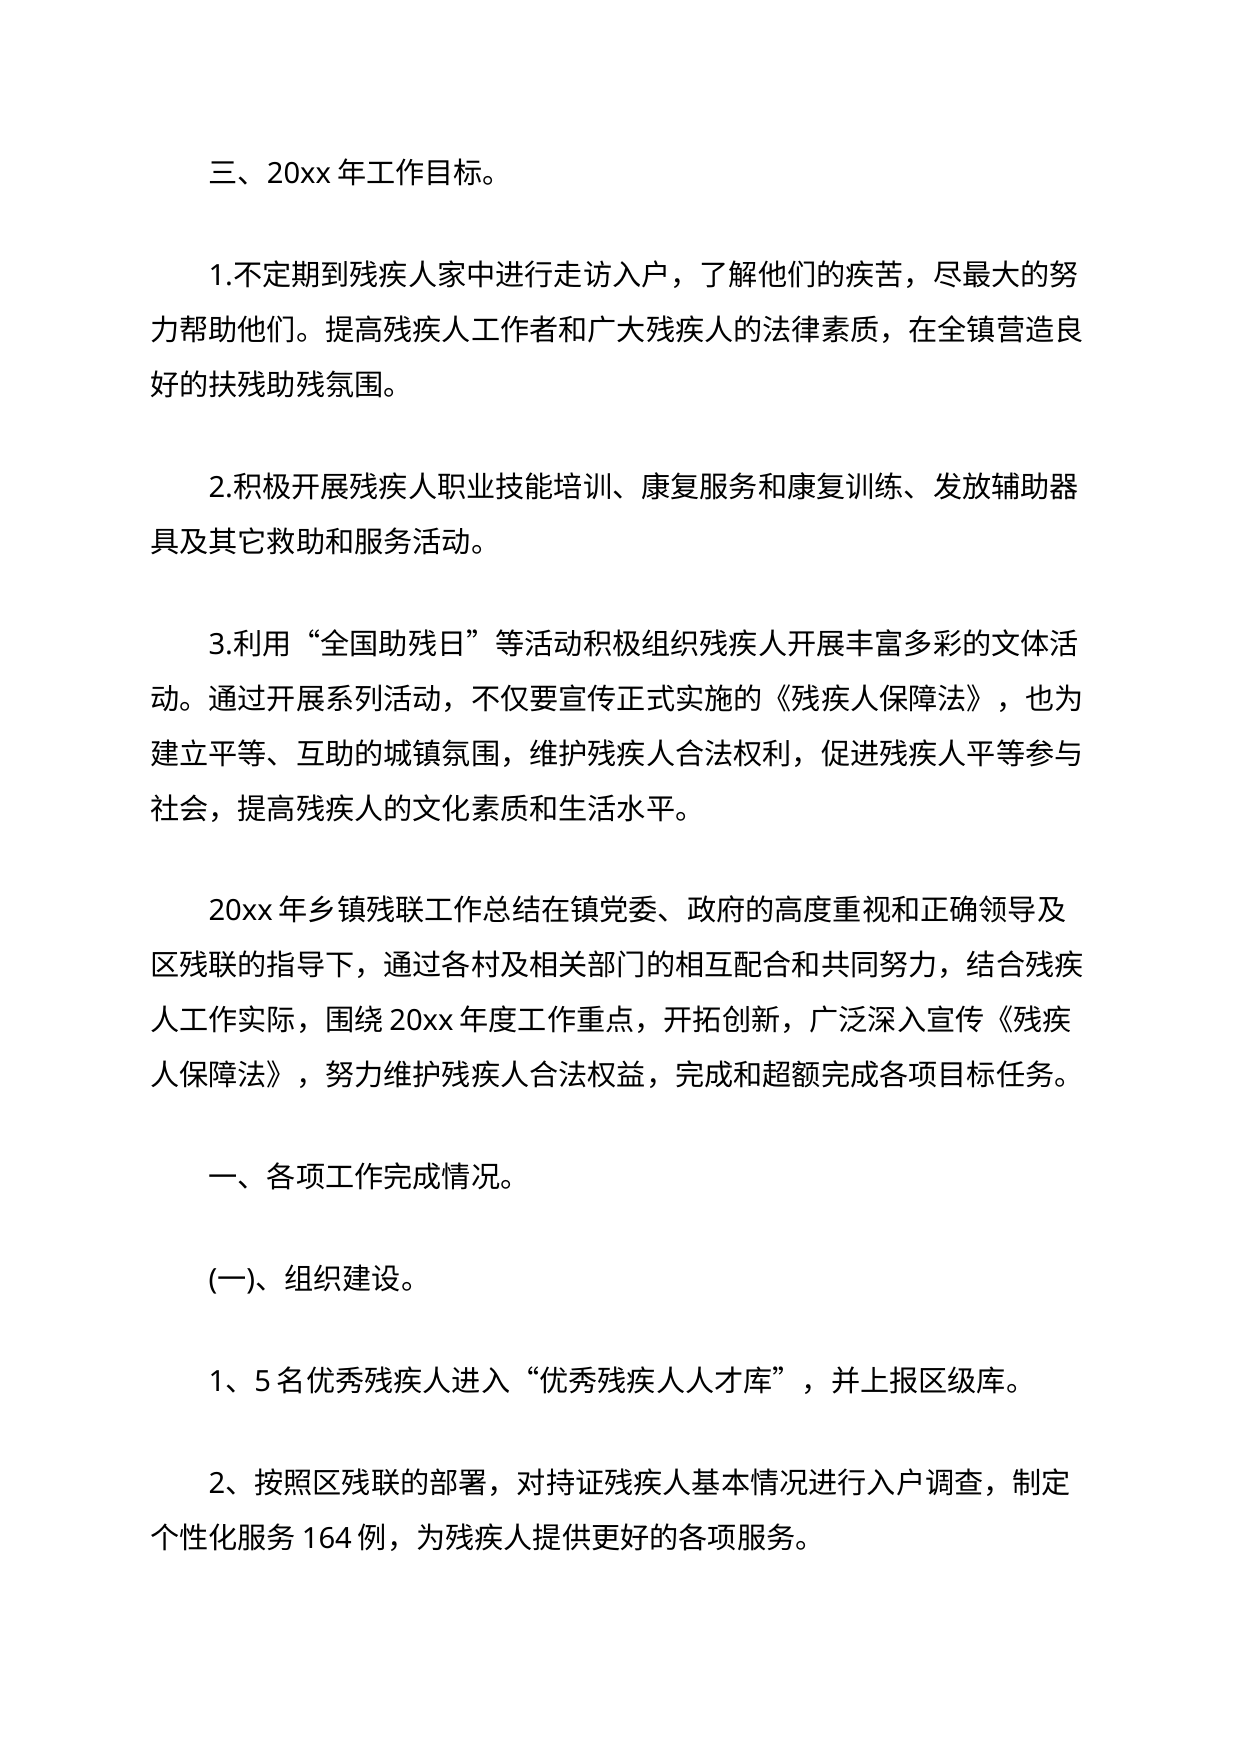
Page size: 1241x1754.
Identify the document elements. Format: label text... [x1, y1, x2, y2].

text 一、各项工作完成情况。 [150, 1154, 1090, 1196]
text (一)、组织建设。 [150, 1255, 1090, 1298]
text 3.利用“全国助残日”等活动积极组织残疾人开展丰富多彩的文体活动。通过开展系列活动，不仅要宣传正式实施的《残疾人保障法》，也为建立平等、互助的城镇氛围，维护残疾人合法权利，促进残疾人平等参与社会，提高残疾人的文化素质和生活水平。 [150, 620, 1090, 827]
text 2、按照区残联的部署，对持证残疾人基本情况进行入户调查，制定个性化服务164例，为残疾人提供更好的各项服务。 [150, 1459, 1090, 1557]
text 2.积极开展残疾人职业技能培训、康复服务和康复训练、发放辅助器具及其它救助和服务活动。 [150, 464, 1090, 561]
text 1、5名优秀残疾人进入“优秀残疾人人才库”，并上报区级库。 [150, 1357, 1090, 1400]
text 1.不定期到残疾人家中进行走访入户，了解他们的疾苦，尽最大的努力帮助他们。提高残疾人工作者和广大残疾人的法律素质，在全镇营造良好的扶残助残氛围。 [150, 252, 1090, 404]
text 三、20xx年工作目标。 [150, 150, 1090, 192]
text 20xx年乡镇残联工作总结在镇党委、政府的高度重视和正确领导及区残联的指导下，通过各村及相关部门的相互配合和共同努力，结合残疾人工作实际，围绕20xx年度工作重点，开拓创新，广泛深入宣传《残疾人保障法》，努力维护残疾人合法权益，完成和超额完成各项目标任务。 [150, 887, 1090, 1094]
